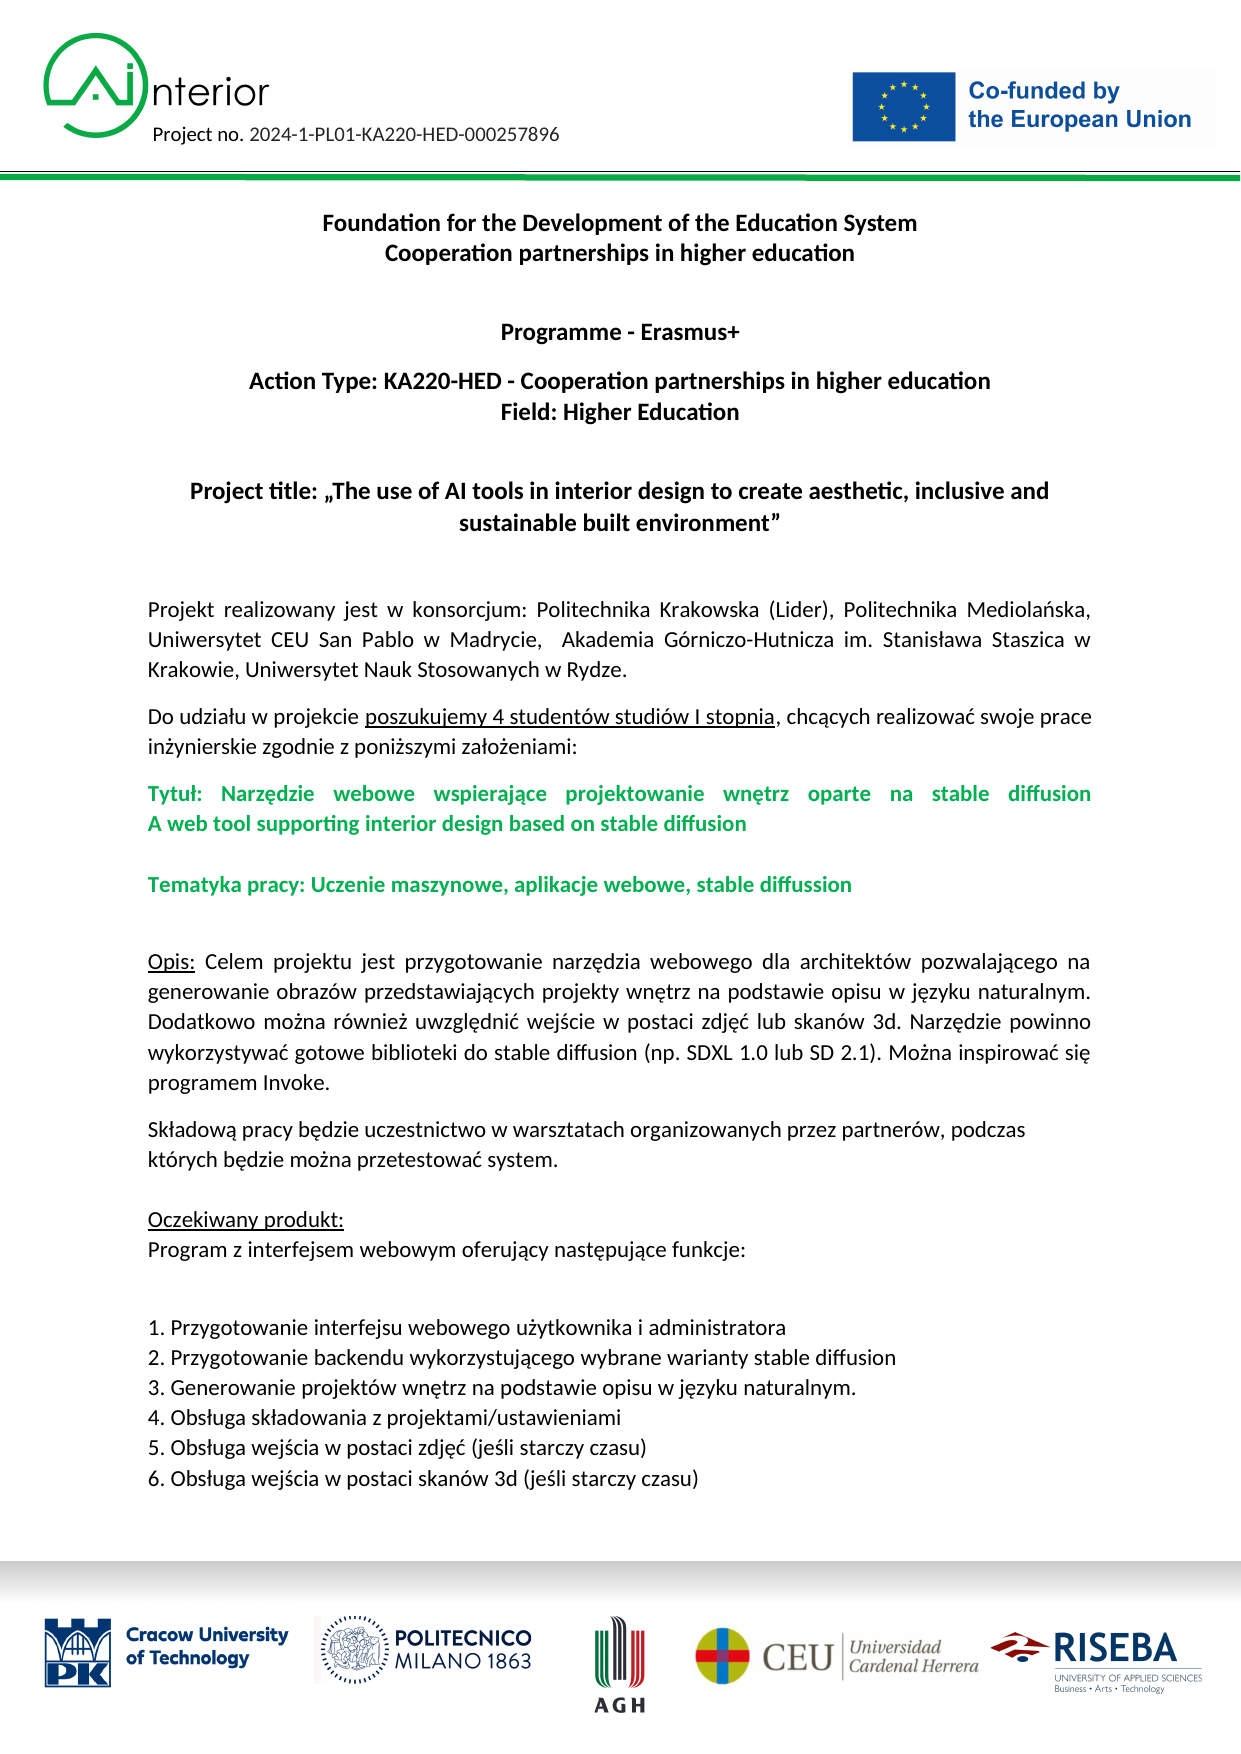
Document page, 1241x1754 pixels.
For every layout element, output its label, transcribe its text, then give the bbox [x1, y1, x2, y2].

picture [565, 1612, 674, 1717]
text Programme - Erasmus+ [148, 316, 1092, 347]
text Action Type: KA220-HED - Cooperation partnerships in higher education [148, 365, 1092, 396]
text Tytuł: Narzędzie webowe wspierające projektowanie wnętrz oparte na stable diffusion A web tool supporting interior design based on stable diffusion Tematyka pracy: Uczenie maszynowe, aplikacje webowe, stable diffussion [148, 779, 1092, 928]
text Projekt realizowany jest w konsorcjum: Politechnika Krakowska (Lider), Politechnika Mediolańska, Uniwersytet CEU San Pablo w Madrycie, Akademia Górniczo-Hutnicza im. Stanisława Staszica w Krakowie, Uniwersytet Nauk Stosowanych w Rydze. [148, 595, 1092, 683]
text Foundation for the Development of the Education System [148, 207, 1092, 237]
text Cooperation partnerships in higher education [148, 237, 1092, 268]
text Do udziału w projekcie poszukujemy 4 studentów studiów I stopnia, chcących realizować swoje prace inżynierskie zgodnie z poniższymi założeniami: [148, 702, 1092, 761]
text Field: Higher Education [148, 396, 1092, 426]
picture [848, 68, 1217, 146]
picture [314, 1616, 532, 1684]
text Opis: Celem projektu jest przygotowanie narzędzia webowego dla architektów pozwalającego na generowanie obrazów przedstawiających projekty wnętrz na podstawie opisu w języku naturalnym. Dodatkowo można również uwzględnić wejście w postaci zdjęć lub skanów 3d. Narzędzie powinno wykorzystywać gotowe biblioteki do stable diffusion (np. SDXL 1.0 lub SD 2.1). Można inspirować się programem Invoke. [148, 947, 1092, 1096]
picture [261, 129, 267, 139]
text Project title: „The use of AI tools in interior design to create aesthetic, inclusive and sustainable built environment” [148, 475, 1092, 537]
picture [31, 1601, 296, 1704]
picture [40, 31, 272, 139]
picture [990, 1632, 1202, 1694]
text Składową pracy będzie uczestnictwo w warsztatach organizowanych przez partnerów, podczas których będzie można przetestować system. Oczekiwany produkt: Program z interfejsem webowym oferujący następujące funkcje: [148, 1115, 1092, 1264]
